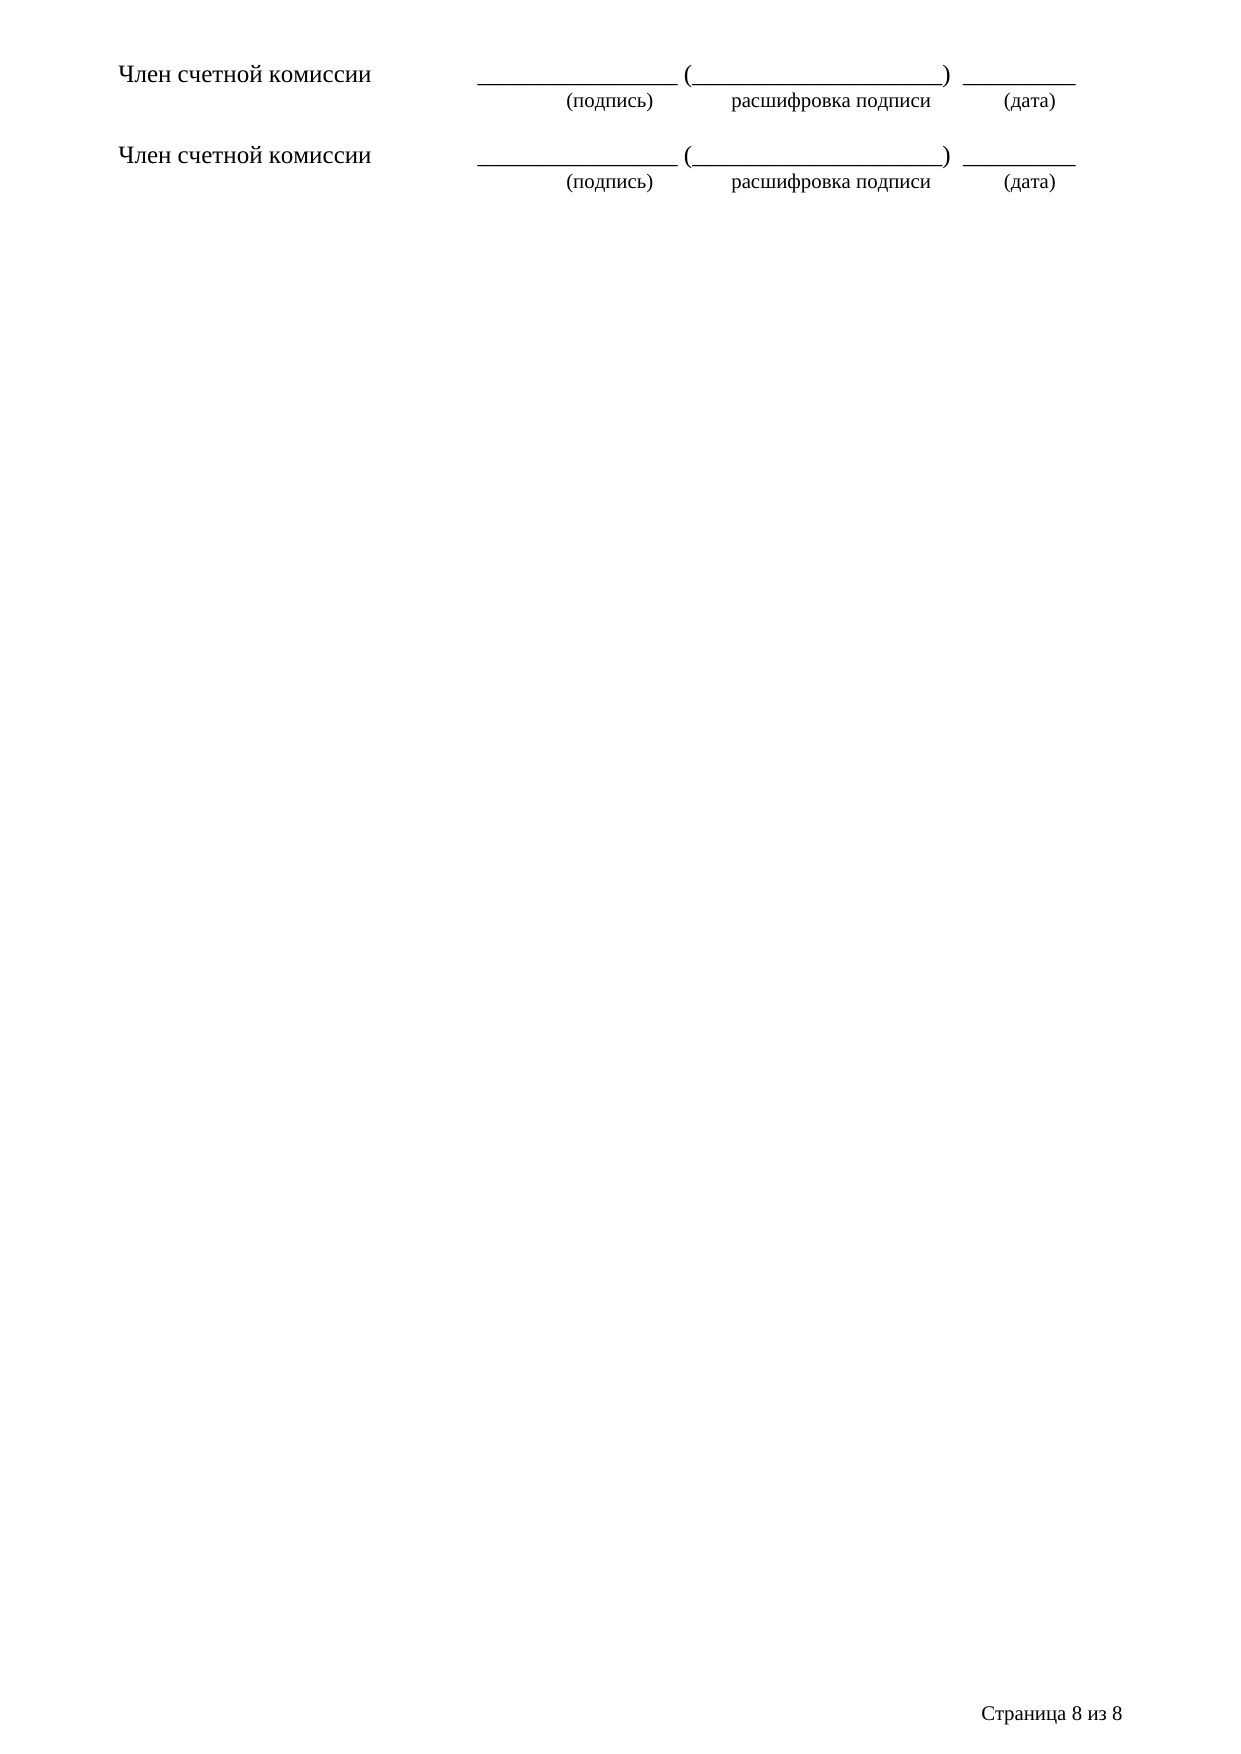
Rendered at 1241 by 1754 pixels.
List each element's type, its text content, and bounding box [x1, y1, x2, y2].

list (подпись) расшифровка подписи (дата) [118, 169, 1122, 193]
list Член счетной комиссии ________________ (____________________) _________ [118, 59, 1122, 88]
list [118, 88, 1122, 112]
list Член счетной комиссии ________________ (____________________) _________ [118, 141, 1122, 169]
